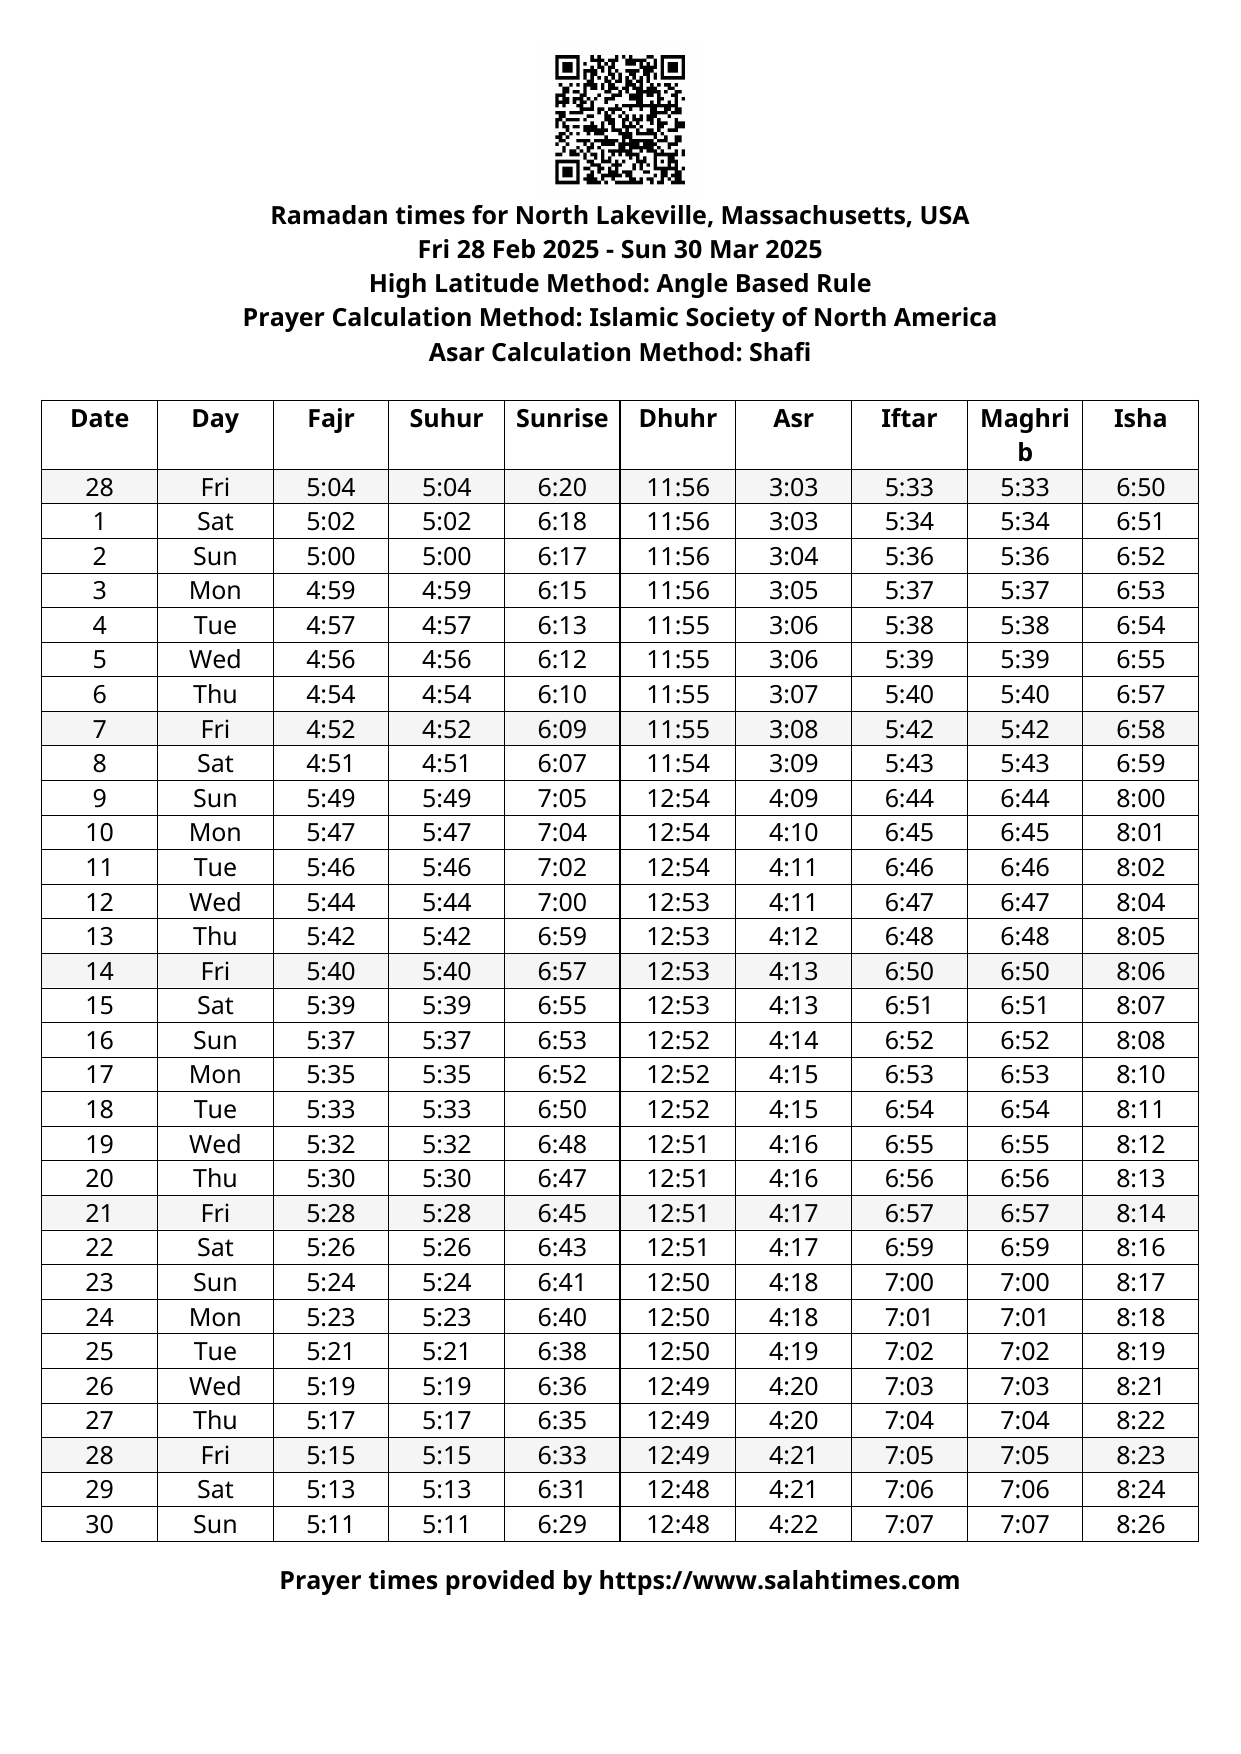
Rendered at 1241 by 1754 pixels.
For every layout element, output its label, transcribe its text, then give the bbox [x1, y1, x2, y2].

table_cell 3:06 [736, 608, 851, 642]
table_cell 6:45 [505, 1196, 619, 1229]
table_cell 6:59 [968, 1231, 1082, 1264]
table_cell Mon [158, 1058, 273, 1091]
table_cell 5:00 [389, 539, 504, 572]
table_cell 6:47 [505, 1161, 619, 1195]
table_cell Thu [158, 1161, 273, 1195]
table_cell 6:36 [505, 1369, 619, 1402]
table_cell 4:16 [736, 1127, 851, 1160]
table_cell 4:57 [389, 608, 504, 642]
table_cell 11:56 [621, 574, 735, 607]
table_cell 6:53 [968, 1058, 1082, 1091]
table_cell 4:16 [736, 1161, 851, 1195]
table_cell 5:33 [389, 1092, 504, 1126]
table_cell 6:07 [505, 746, 619, 780]
table_cell 12:48 [621, 1507, 735, 1541]
table_cell 6:53 [852, 1058, 967, 1091]
table_cell 12:54 [621, 850, 735, 884]
table_cell 8:07 [1083, 989, 1198, 1022]
table_cell 6:54 [852, 1092, 967, 1126]
table_cell 7:04 [505, 816, 619, 849]
table_cell 8:23 [1083, 1438, 1198, 1472]
table_cell 5:24 [389, 1265, 504, 1299]
table_cell 12:52 [621, 1092, 735, 1126]
table_header Isha [1083, 401, 1198, 469]
table_header Fajr [274, 401, 388, 469]
table_cell 4:17 [736, 1196, 851, 1229]
table_cell 9 [42, 781, 157, 814]
table_cell 8:05 [1083, 919, 1198, 953]
table_cell 5:49 [274, 781, 388, 814]
table_cell 6:48 [505, 1127, 619, 1160]
table_cell 5:23 [389, 1300, 504, 1333]
table_cell 6:50 [968, 954, 1082, 987]
table_cell 5:30 [389, 1161, 504, 1195]
table_cell 11:54 [621, 746, 735, 780]
table_cell 5:34 [968, 504, 1082, 538]
table_cell 6:40 [505, 1300, 619, 1333]
table_cell 3:03 [736, 504, 851, 538]
table_cell 6:45 [968, 816, 1082, 849]
table_cell 8:26 [1083, 1507, 1198, 1541]
table_cell 4:10 [736, 816, 851, 849]
table_cell 6:55 [968, 1127, 1082, 1160]
table_cell 21 [42, 1196, 157, 1229]
table_cell 4:57 [274, 608, 388, 642]
table_cell 6:41 [505, 1265, 619, 1299]
table_cell 3 [42, 574, 157, 607]
table_cell 11:56 [621, 504, 735, 538]
table_cell 17 [42, 1058, 157, 1091]
table_cell 5:11 [389, 1507, 504, 1541]
table_cell 6:50 [505, 1092, 619, 1126]
table_cell 6:20 [505, 470, 619, 503]
table_cell 5:33 [274, 1092, 388, 1126]
table_cell 6:46 [968, 850, 1082, 884]
table_cell 4:17 [736, 1231, 851, 1264]
text High Latitude Method: Angle Based Rule [42, 266, 1198, 300]
table_cell 5:38 [852, 608, 967, 642]
table_cell 4:52 [274, 712, 388, 745]
table_cell 11:55 [621, 608, 735, 642]
table_cell 5:39 [389, 989, 504, 1022]
table_cell 5:32 [274, 1127, 388, 1160]
table_cell 11:55 [621, 677, 735, 711]
table_cell 4 [42, 608, 157, 642]
table_cell 11:55 [621, 643, 735, 676]
table_cell 5:23 [274, 1300, 388, 1333]
table_cell 6:48 [852, 919, 967, 953]
text Prayer Calculation Method: Islamic Society of North America [42, 300, 1198, 334]
table_cell 6:50 [1083, 470, 1198, 503]
table_cell 5:04 [389, 470, 504, 503]
table_cell 5:15 [274, 1438, 388, 1472]
table_cell Mon [158, 1300, 273, 1333]
table_cell 3:06 [736, 643, 851, 676]
table_cell Tue [158, 850, 273, 884]
table_cell 16 [42, 1023, 157, 1057]
table_cell 5:26 [389, 1231, 504, 1264]
table_cell 12:54 [621, 816, 735, 849]
table_cell 4:21 [736, 1473, 851, 1506]
table_cell 5:40 [389, 954, 504, 987]
table_cell 4:20 [736, 1404, 851, 1437]
table_cell 4:11 [736, 850, 851, 884]
table_cell 8:24 [1083, 1473, 1198, 1506]
table_cell 8:14 [1083, 1196, 1198, 1229]
table_cell 5:44 [274, 885, 388, 918]
table_cell Sun [158, 781, 273, 814]
table_cell 3:08 [736, 712, 851, 745]
table_cell 3:03 [736, 470, 851, 503]
table_header Asr [736, 401, 851, 469]
table_cell 6:09 [505, 712, 619, 745]
table_cell 27 [42, 1404, 157, 1437]
table_cell Fri [158, 1438, 273, 1472]
table_cell Sun [158, 1265, 273, 1299]
table_header Maghrib [968, 401, 1082, 469]
table_cell 8 [42, 746, 157, 780]
text Ramadan times for North Lakeville, Massachusetts, USA [42, 198, 1198, 232]
table_cell 4:09 [736, 781, 851, 814]
table_cell 5:39 [852, 643, 967, 676]
table_cell 6:12 [505, 643, 619, 676]
table_cell 4:56 [274, 643, 388, 676]
table_cell 11 [42, 850, 157, 884]
table_cell 12 [42, 885, 157, 918]
table_cell 7:02 [505, 850, 619, 884]
table_cell 8:18 [1083, 1300, 1198, 1333]
table_cell 5:34 [852, 504, 967, 538]
table_cell 5:37 [968, 574, 1082, 607]
table_cell 6:29 [505, 1507, 619, 1541]
table_cell 13 [42, 919, 157, 953]
table_cell 8:04 [1083, 885, 1198, 918]
table_cell 10 [42, 816, 157, 849]
table_cell 4:56 [389, 643, 504, 676]
table_cell 5:21 [389, 1334, 504, 1368]
table_cell 12:53 [621, 989, 735, 1022]
text Fri 28 Feb 2025 - Sun 30 Mar 2025 [42, 232, 1198, 266]
table_cell 6:59 [852, 1231, 967, 1264]
table_cell 4:13 [736, 954, 851, 987]
table_cell 6:57 [1083, 677, 1198, 711]
table_cell 15 [42, 989, 157, 1022]
table_cell 5:04 [274, 470, 388, 503]
table_cell 6:51 [968, 989, 1082, 1022]
table_cell 12:53 [621, 919, 735, 953]
table_cell 7:06 [968, 1473, 1082, 1506]
table_cell Wed [158, 1369, 273, 1402]
table_cell 5:40 [274, 954, 388, 987]
table_cell 4:15 [736, 1058, 851, 1091]
table_cell 5:37 [852, 574, 967, 607]
table_cell 11:56 [621, 539, 735, 572]
table_cell 12:48 [621, 1473, 735, 1506]
table_cell 7:03 [968, 1369, 1082, 1402]
table_cell Mon [158, 816, 273, 849]
table_cell 5:02 [389, 504, 504, 538]
table_cell 6:52 [852, 1023, 967, 1057]
table_cell 7:00 [968, 1265, 1082, 1299]
table_cell Sat [158, 1473, 273, 1506]
table_cell 6:52 [968, 1023, 1082, 1057]
table_cell 5:30 [274, 1161, 388, 1195]
table_header Iftar [852, 401, 967, 469]
table_cell Thu [158, 919, 273, 953]
table_cell Sat [158, 504, 273, 538]
table_cell 6:35 [505, 1404, 619, 1437]
table_cell 12:54 [621, 781, 735, 814]
text Prayer times provided by https://www.salahtimes.com [42, 1563, 1198, 1597]
table_cell 5:43 [852, 746, 967, 780]
table_cell 6:51 [852, 989, 967, 1022]
table_cell 6:56 [968, 1161, 1082, 1195]
table_cell 12:52 [621, 1058, 735, 1091]
table_cell 6:48 [968, 919, 1082, 953]
table_cell Fri [158, 954, 273, 987]
table_cell 6 [42, 677, 157, 711]
table_cell 12:50 [621, 1334, 735, 1368]
table_cell 5:40 [852, 677, 967, 711]
table_cell Sun [158, 1507, 273, 1541]
table_cell Tue [158, 1334, 273, 1368]
table_cell 5:49 [389, 781, 504, 814]
table_cell Sat [158, 989, 273, 1022]
table_header Day [158, 401, 273, 469]
table_cell 7:05 [505, 781, 619, 814]
table_cell 5:46 [389, 850, 504, 884]
table_cell 8:22 [1083, 1404, 1198, 1437]
table_cell 6:59 [1083, 746, 1198, 780]
table_cell 20 [42, 1161, 157, 1195]
table_cell 1 [42, 504, 157, 538]
table_cell 5:39 [968, 643, 1082, 676]
table_cell 6:13 [505, 608, 619, 642]
table_cell 5:17 [274, 1404, 388, 1437]
table_cell 8:21 [1083, 1369, 1198, 1402]
table_cell 29 [42, 1473, 157, 1506]
table_cell 8:02 [1083, 850, 1198, 884]
table_cell 7:02 [852, 1334, 967, 1368]
table_cell 4:22 [736, 1507, 851, 1541]
table_cell 6:51 [1083, 504, 1198, 538]
table_cell 6:59 [505, 919, 619, 953]
table_cell 8:19 [1083, 1334, 1198, 1368]
table_cell 14 [42, 954, 157, 987]
table_cell 7:05 [852, 1438, 967, 1472]
table_cell 5:19 [389, 1369, 504, 1402]
table_cell 6:47 [852, 885, 967, 918]
table_cell 11:55 [621, 712, 735, 745]
table_cell 6:55 [505, 989, 619, 1022]
table_cell 5:35 [389, 1058, 504, 1091]
picture [542, 41, 699, 198]
table_cell 4:51 [389, 746, 504, 780]
table_cell 5:24 [274, 1265, 388, 1299]
table_cell Wed [158, 885, 273, 918]
table_cell 5:13 [389, 1473, 504, 1506]
table_cell 6:33 [505, 1438, 619, 1472]
table_cell 5:36 [968, 539, 1082, 572]
table_cell Mon [158, 574, 273, 607]
table_cell 5:28 [389, 1196, 504, 1229]
table_cell Fri [158, 470, 273, 503]
table_cell 4:21 [736, 1438, 851, 1472]
table_cell 7:00 [852, 1265, 967, 1299]
table_cell 5:40 [968, 677, 1082, 711]
table_cell Fri [158, 1196, 273, 1229]
table_cell 28 [42, 1438, 157, 1472]
table_cell Fri [158, 712, 273, 745]
table_cell 5:37 [389, 1023, 504, 1057]
table_cell 6:46 [852, 850, 967, 884]
table_cell 4:18 [736, 1265, 851, 1299]
table_cell Sat [158, 1231, 273, 1264]
table_cell 5:26 [274, 1231, 388, 1264]
table_cell 4:13 [736, 989, 851, 1022]
table_cell 3:04 [736, 539, 851, 572]
table_cell Sat [158, 746, 273, 780]
table_cell 5:46 [274, 850, 388, 884]
table_cell 5 [42, 643, 157, 676]
table_cell 4:11 [736, 885, 851, 918]
table_cell 8:00 [1083, 781, 1198, 814]
table_cell 5:37 [274, 1023, 388, 1057]
table_cell Sun [158, 1023, 273, 1057]
table_cell 8:16 [1083, 1231, 1198, 1264]
table_cell 7:01 [968, 1300, 1082, 1333]
table_cell 12:51 [621, 1127, 735, 1160]
table_cell 12:50 [621, 1300, 735, 1333]
table_cell Thu [158, 677, 273, 711]
table_cell Thu [158, 1404, 273, 1437]
table_cell 6:56 [852, 1161, 967, 1195]
table_cell 6:55 [1083, 643, 1198, 676]
table_cell 6:57 [852, 1196, 967, 1229]
table_cell 7:05 [968, 1438, 1082, 1472]
table_cell 8:01 [1083, 816, 1198, 849]
table_cell 26 [42, 1369, 157, 1402]
table_cell 7:00 [505, 885, 619, 918]
table_cell 18 [42, 1092, 157, 1126]
table_cell 28 [42, 470, 157, 503]
table_cell 8:17 [1083, 1265, 1198, 1299]
table_cell 6:57 [968, 1196, 1082, 1229]
table_cell 6:54 [968, 1092, 1082, 1126]
table_cell Sun [158, 539, 273, 572]
table_cell 5:17 [389, 1404, 504, 1437]
table_cell 7:02 [968, 1334, 1082, 1368]
table_cell 4:59 [389, 574, 504, 607]
table_cell 5:33 [968, 470, 1082, 503]
table_cell 8:08 [1083, 1023, 1198, 1057]
table_cell 11:56 [621, 470, 735, 503]
table_cell 12:51 [621, 1161, 735, 1195]
table_cell Wed [158, 1127, 273, 1160]
table_cell 8:10 [1083, 1058, 1198, 1091]
table_cell 6:52 [1083, 539, 1198, 572]
table_cell 19 [42, 1127, 157, 1160]
table_cell 5:33 [852, 470, 967, 503]
table_cell 6:38 [505, 1334, 619, 1368]
table_cell 6:53 [1083, 574, 1198, 607]
table_cell 5:38 [968, 608, 1082, 642]
table_header Sunrise [505, 401, 619, 469]
table_cell 5:42 [389, 919, 504, 953]
table_cell 7:04 [852, 1404, 967, 1437]
table_cell 4:54 [389, 677, 504, 711]
table_cell 6:18 [505, 504, 619, 538]
table_cell 7:07 [852, 1507, 967, 1541]
table_cell 6:58 [1083, 712, 1198, 745]
table_cell 7:03 [852, 1369, 967, 1402]
table_cell 23 [42, 1265, 157, 1299]
table_cell 5:00 [274, 539, 388, 572]
table_cell 5:42 [852, 712, 967, 745]
table_cell 8:11 [1083, 1092, 1198, 1126]
table_cell 4:59 [274, 574, 388, 607]
table_cell 12:49 [621, 1404, 735, 1437]
table_cell 5:32 [389, 1127, 504, 1160]
table_cell 12:49 [621, 1438, 735, 1472]
table_cell 12:51 [621, 1196, 735, 1229]
table_cell Tue [158, 1092, 273, 1126]
table_cell 25 [42, 1334, 157, 1368]
table_cell 5:35 [274, 1058, 388, 1091]
table_header Dhuhr [621, 401, 735, 469]
table_cell 12:52 [621, 1023, 735, 1057]
table_cell 4:52 [389, 712, 504, 745]
table_cell 30 [42, 1507, 157, 1541]
table_cell 2 [42, 539, 157, 572]
table_cell 5:13 [274, 1473, 388, 1506]
table_cell 6:52 [505, 1058, 619, 1091]
text Asar Calculation Method: Shafi [42, 334, 1198, 368]
table_cell 4:54 [274, 677, 388, 711]
table_cell 12:53 [621, 885, 735, 918]
table_cell 8:12 [1083, 1127, 1198, 1160]
table_cell 4:18 [736, 1300, 851, 1333]
table_cell 5:11 [274, 1507, 388, 1541]
table_cell 5:47 [274, 816, 388, 849]
table_cell 6:50 [852, 954, 967, 987]
table_cell 12:51 [621, 1231, 735, 1264]
table_cell 12:50 [621, 1265, 735, 1299]
table_cell 3:05 [736, 574, 851, 607]
table_cell 6:54 [1083, 608, 1198, 642]
table_cell 5:47 [389, 816, 504, 849]
table_cell 5:42 [274, 919, 388, 953]
table_cell 7:07 [968, 1507, 1082, 1541]
table_cell 6:47 [968, 885, 1082, 918]
table_cell 6:57 [505, 954, 619, 987]
table_cell 5:44 [389, 885, 504, 918]
table_cell 4:12 [736, 919, 851, 953]
table_cell 24 [42, 1300, 157, 1333]
table_cell 7:06 [852, 1473, 967, 1506]
table_cell 6:53 [505, 1023, 619, 1057]
table_cell 6:10 [505, 677, 619, 711]
table_cell 5:36 [852, 539, 967, 572]
table_cell 4:19 [736, 1334, 851, 1368]
table_cell 6:55 [852, 1127, 967, 1160]
table_cell 12:49 [621, 1369, 735, 1402]
table_header Suhur [389, 401, 504, 469]
table_cell 4:15 [736, 1092, 851, 1126]
table_cell 8:13 [1083, 1161, 1198, 1195]
table_cell 4:14 [736, 1023, 851, 1057]
table_cell 5:15 [389, 1438, 504, 1472]
table_cell Tue [158, 608, 273, 642]
table_cell 5:19 [274, 1369, 388, 1402]
table_cell 8:06 [1083, 954, 1198, 987]
table_header Date [42, 401, 157, 469]
table_cell 6:44 [852, 781, 967, 814]
table_cell 12:53 [621, 954, 735, 987]
table_cell 5:21 [274, 1334, 388, 1368]
table_cell 7 [42, 712, 157, 745]
table_cell 6:43 [505, 1231, 619, 1264]
table_cell 5:28 [274, 1196, 388, 1229]
table_cell 6:31 [505, 1473, 619, 1506]
table_cell 6:45 [852, 816, 967, 849]
table_cell 4:20 [736, 1369, 851, 1402]
table_cell 3:07 [736, 677, 851, 711]
table_cell Wed [158, 643, 273, 676]
table_cell 3:09 [736, 746, 851, 780]
table_cell 7:01 [852, 1300, 967, 1333]
table_cell 6:15 [505, 574, 619, 607]
table_cell 7:04 [968, 1404, 1082, 1437]
table_cell 5:39 [274, 989, 388, 1022]
table_cell 5:43 [968, 746, 1082, 780]
table_cell 6:44 [968, 781, 1082, 814]
table_cell 5:02 [274, 504, 388, 538]
table_cell 6:17 [505, 539, 619, 572]
table_cell 22 [42, 1231, 157, 1264]
table_cell 4:51 [274, 746, 388, 780]
table_cell 5:42 [968, 712, 1082, 745]
